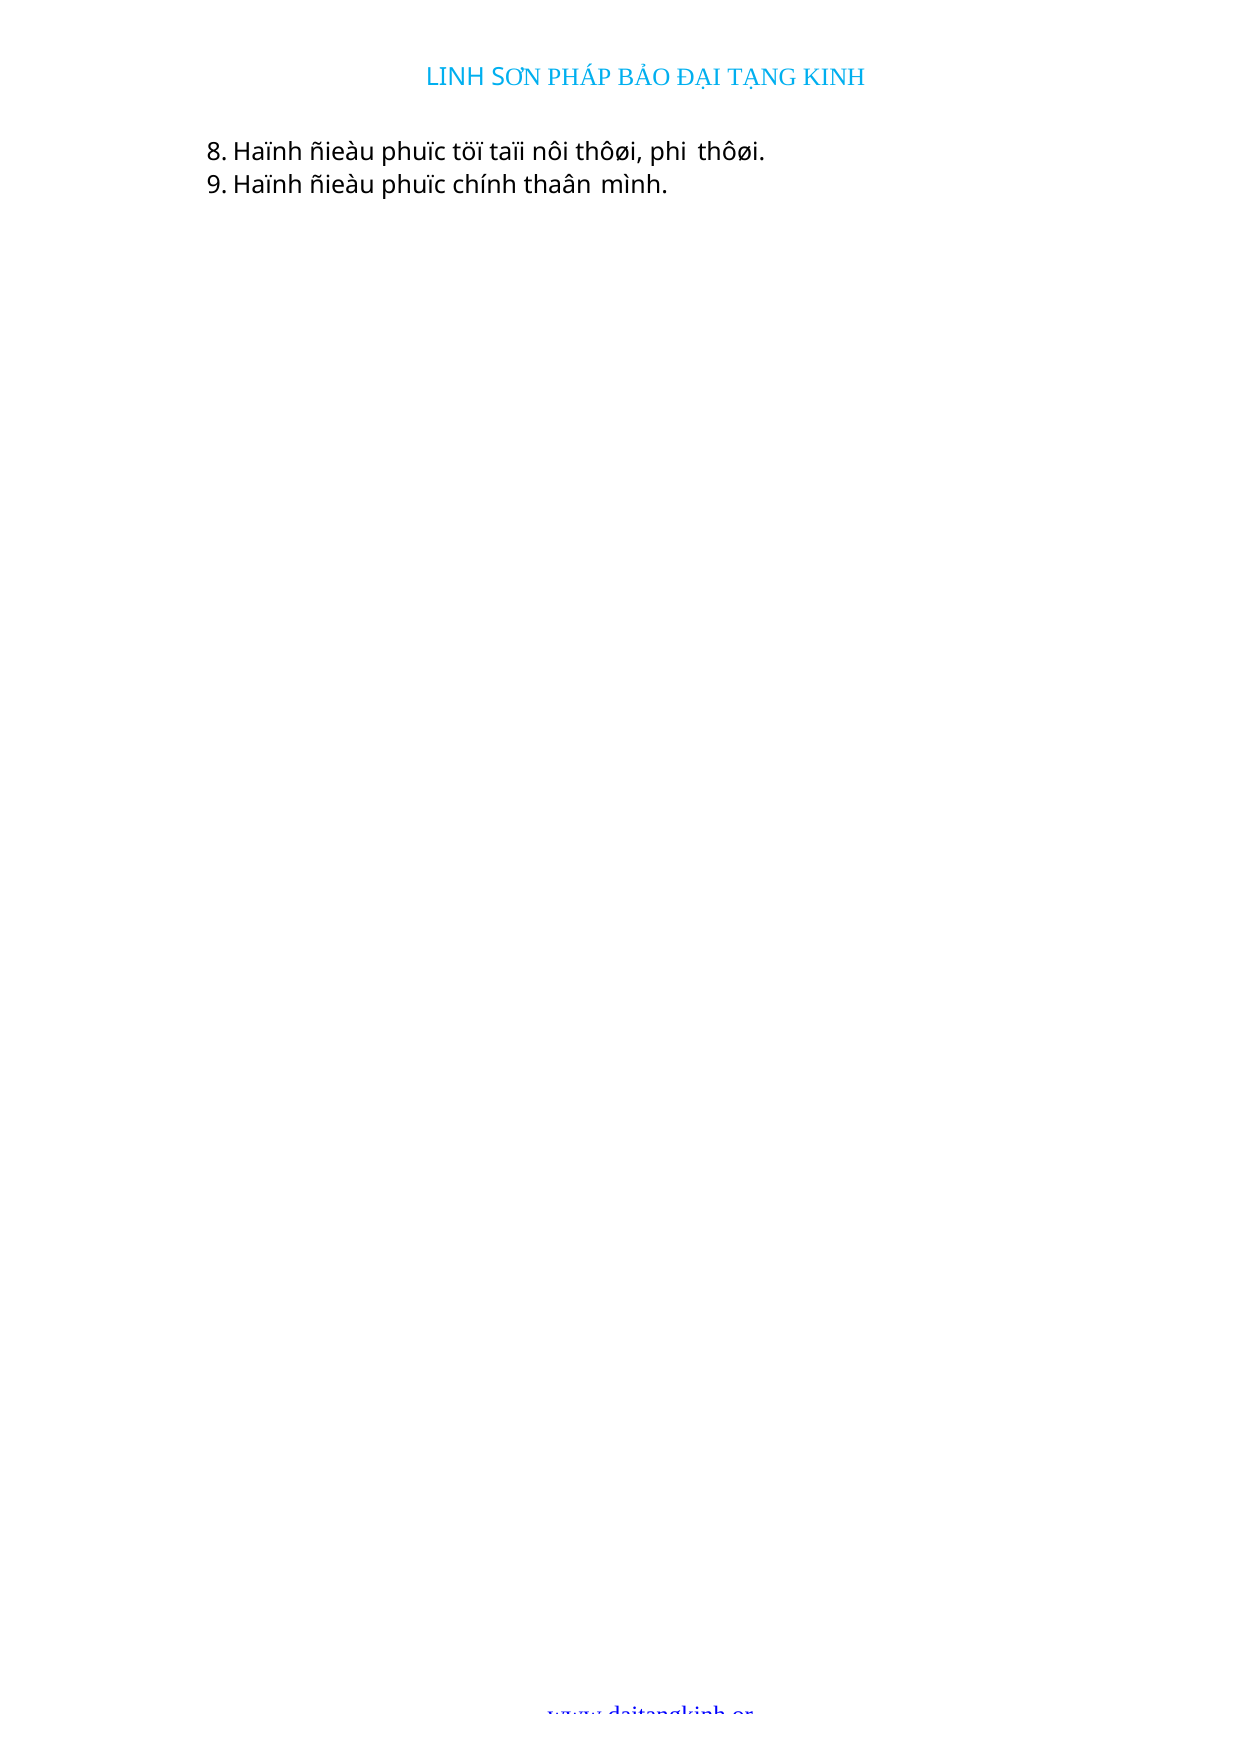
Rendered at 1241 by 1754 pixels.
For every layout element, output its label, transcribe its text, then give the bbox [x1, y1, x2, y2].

list Haïnh ñieàu phuïc töï taïi nôi thôøi, phi thôøi. [206, 135, 1105, 167]
list Haïnh ñieàu phuïc chính thaân mình. [206, 167, 1105, 199]
